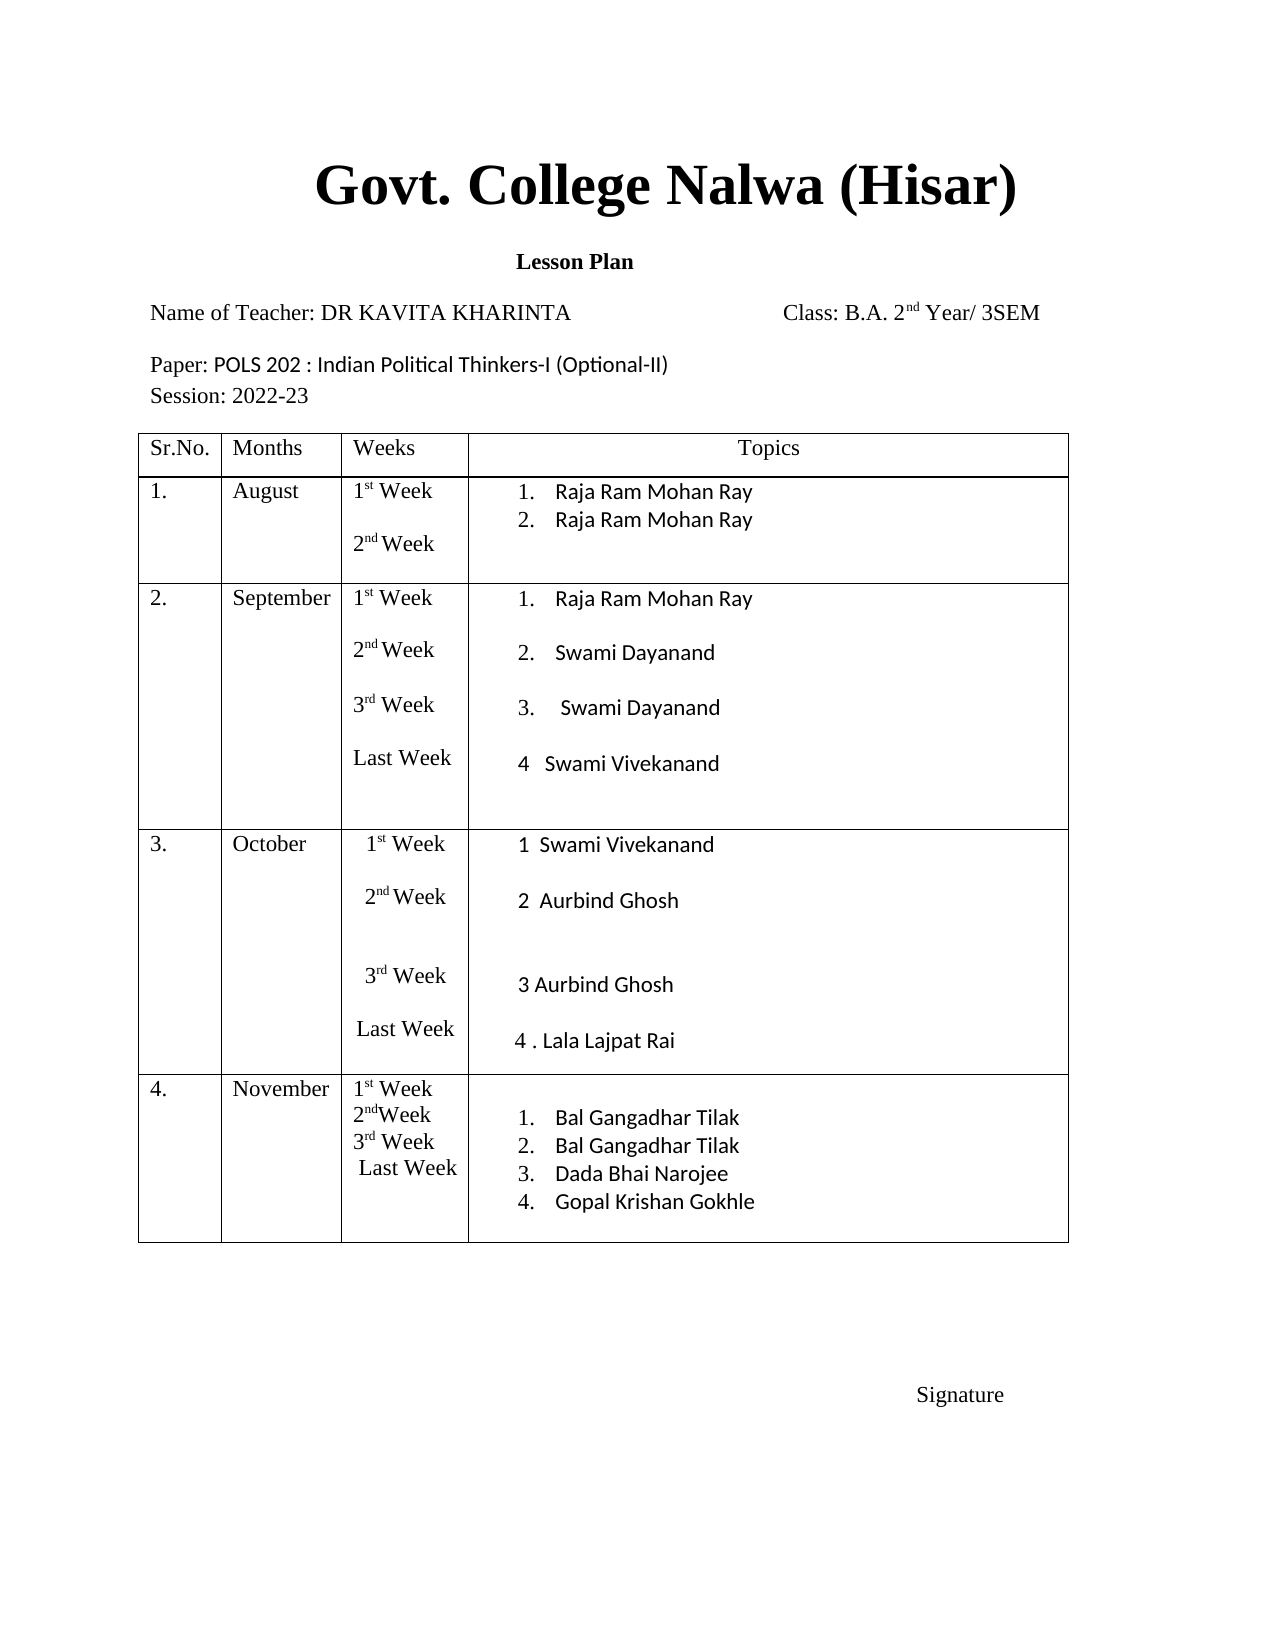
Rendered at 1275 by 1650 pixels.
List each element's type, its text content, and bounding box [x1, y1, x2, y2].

text Paper: POLS 202 : Indian Political Thinkers-I (Optional-II) Session: 2022-23 [150, 350, 1125, 408]
table_header Topics [469, 434, 1068, 476]
text Signature [150, 1381, 1069, 1407]
table_cell 1st Week 2nd Week 3rd Week Last Week [342, 830, 468, 1074]
table_cell 1 Swami Vivekanand 2 Aurbind Ghosh 3 Aurbind Ghosh 4 . Lala Lajpat Rai [469, 830, 1068, 1074]
table_cell September [222, 584, 341, 829]
table_cell Raja Ram Mohan Ray Swami Dayanand Swami Dayanand 4 Swami Vivekanand [469, 584, 1068, 829]
table_cell August [222, 478, 341, 583]
text Lesson Plan [150, 248, 1125, 274]
table_cell Bal Gangadhar Tilak Bal Gangadhar Tilak Dada Bhai Narojee Gopal Krishan Gokhle [469, 1075, 1068, 1242]
table_cell 1st Week 2ndWeek 3rd Week Last Week [342, 1075, 468, 1242]
text Name of Teacher: DR KAVITA KHARINTA Class: B.A. 2nd Year/ 3SEM [150, 299, 1125, 325]
table_cell 4. [139, 1075, 221, 1242]
table_cell 1st Week 2nd Week [342, 478, 468, 583]
table_header Months [222, 434, 341, 476]
table_cell 1st Week 2nd Week 3rd Week Last Week [342, 584, 468, 829]
table_cell Raja Ram Mohan Ray Raja Ram Mohan Ray [469, 478, 1068, 583]
table_cell 2. [139, 584, 221, 829]
table_cell 3. [139, 830, 221, 1074]
table_cell October [222, 830, 341, 1074]
table_header Weeks [342, 434, 468, 476]
table_cell 1. [139, 478, 221, 583]
text Govt. College Nalwa (Hisar) [150, 150, 1125, 217]
table_header Sr.No. [139, 434, 221, 476]
table_cell November [222, 1075, 341, 1242]
